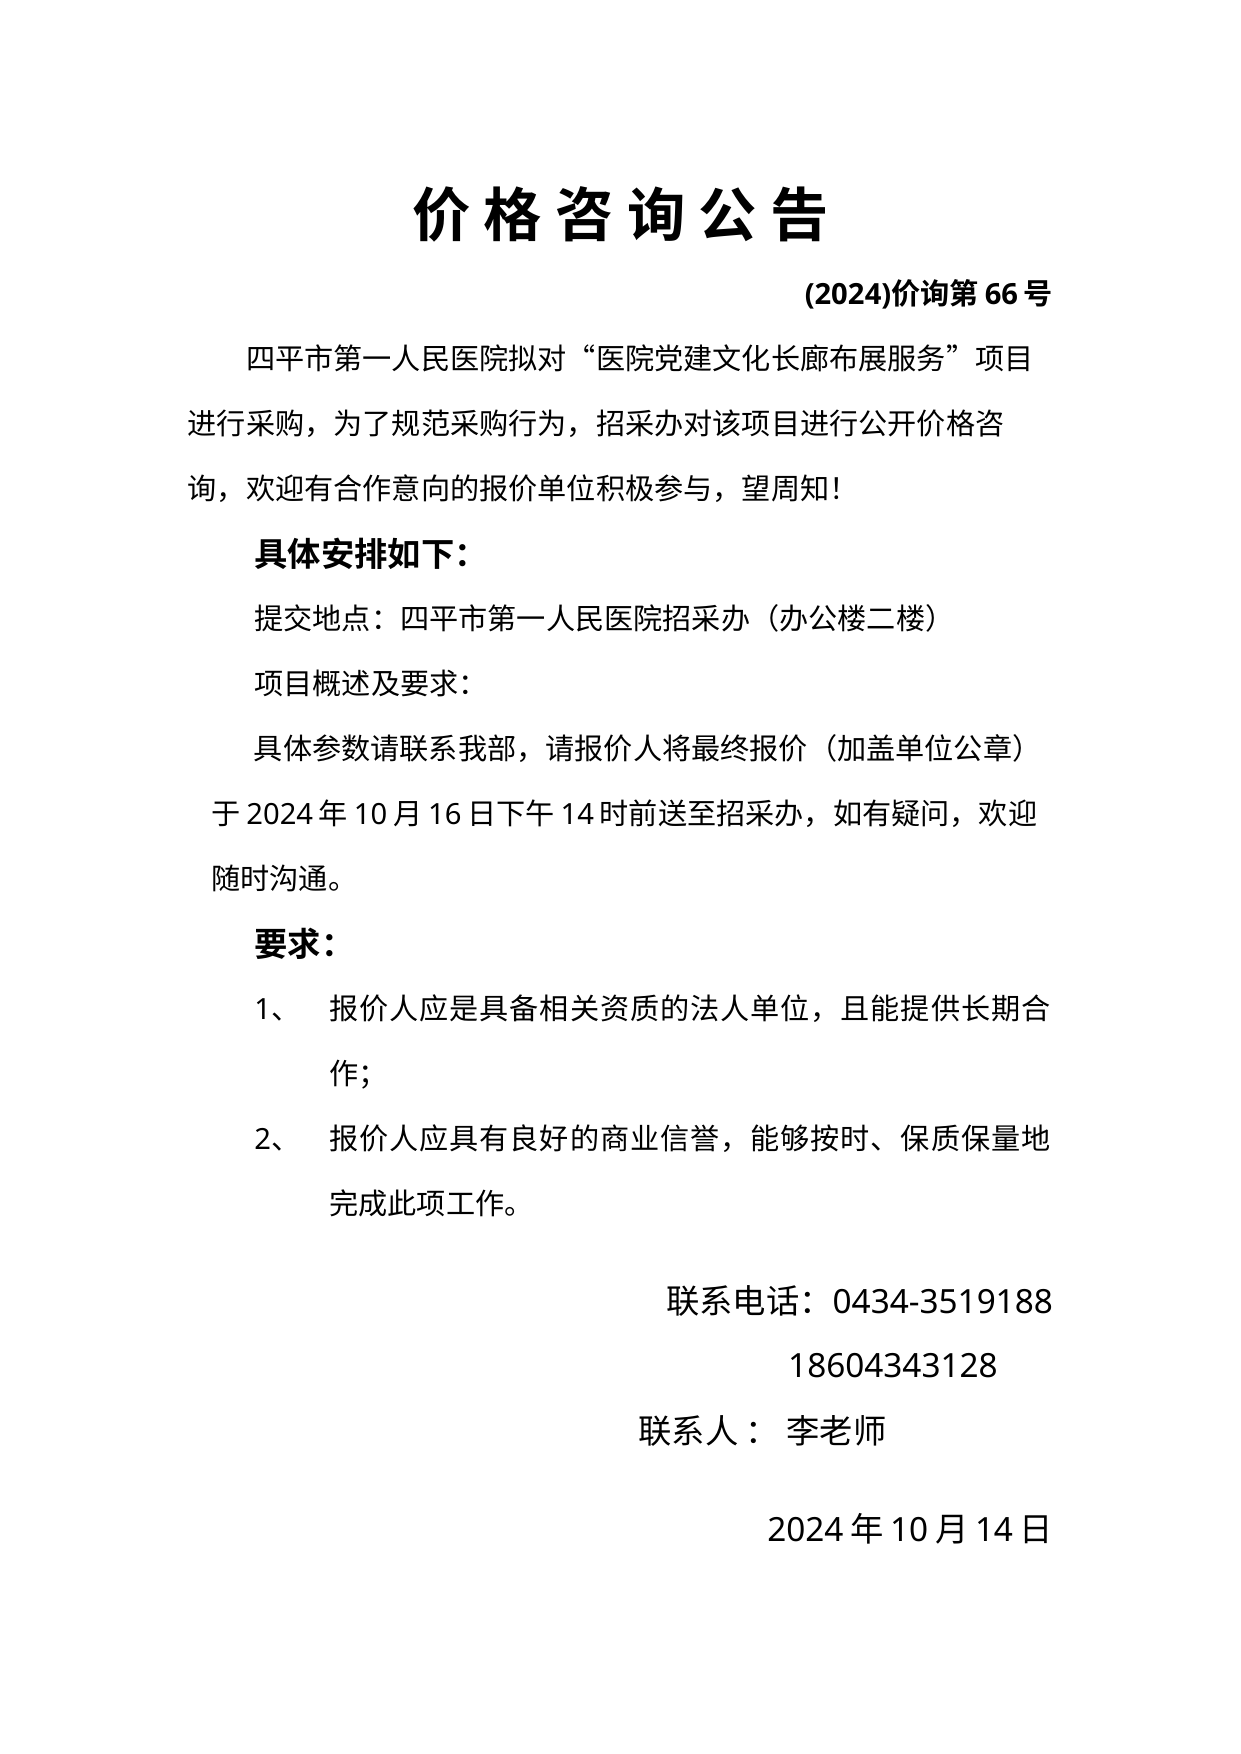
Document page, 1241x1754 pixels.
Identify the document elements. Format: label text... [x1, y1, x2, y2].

text 项目概述及要求： [187, 649, 1053, 714]
list 报价人应具有良好的商业信誉，能够按时、保质保量地完成此项工作。 [254, 1104, 1053, 1234]
text 18604343128 [187, 1332, 1053, 1397]
text 四平市第一人民医院拟对“医院党建文化长廊布展服务”项目进行采购，为了规范采购行为，招采办对该项目进行公开价格咨询，欢迎有合作意向的报价单位积极参与，望周知！ [187, 324, 1053, 519]
text 提交地点：四平市第一人民医院招采办（办公楼二楼） [187, 584, 1053, 649]
text 联系电话：0434-3519188 [187, 1267, 1053, 1332]
text 具体参数请联系我部，请报价人将最终报价（加盖单位公章）于2024年10月16日下午14时前送至招采办，如有疑问，欢迎随时沟通。 [211, 714, 1053, 909]
text 要求： [187, 909, 1053, 974]
list 报价人应是具备相关资质的法人单位，且能提供长期合作； [254, 974, 1053, 1104]
text 具体安排如下： [187, 519, 1053, 584]
text 联系人 ： 李老师 [341, 1397, 1053, 1494]
text (2024)价询第66号 [187, 259, 1053, 324]
text 2024年10月14日 [341, 1494, 1053, 1559]
text 价 格 咨 询 公 告 [187, 162, 1053, 259]
